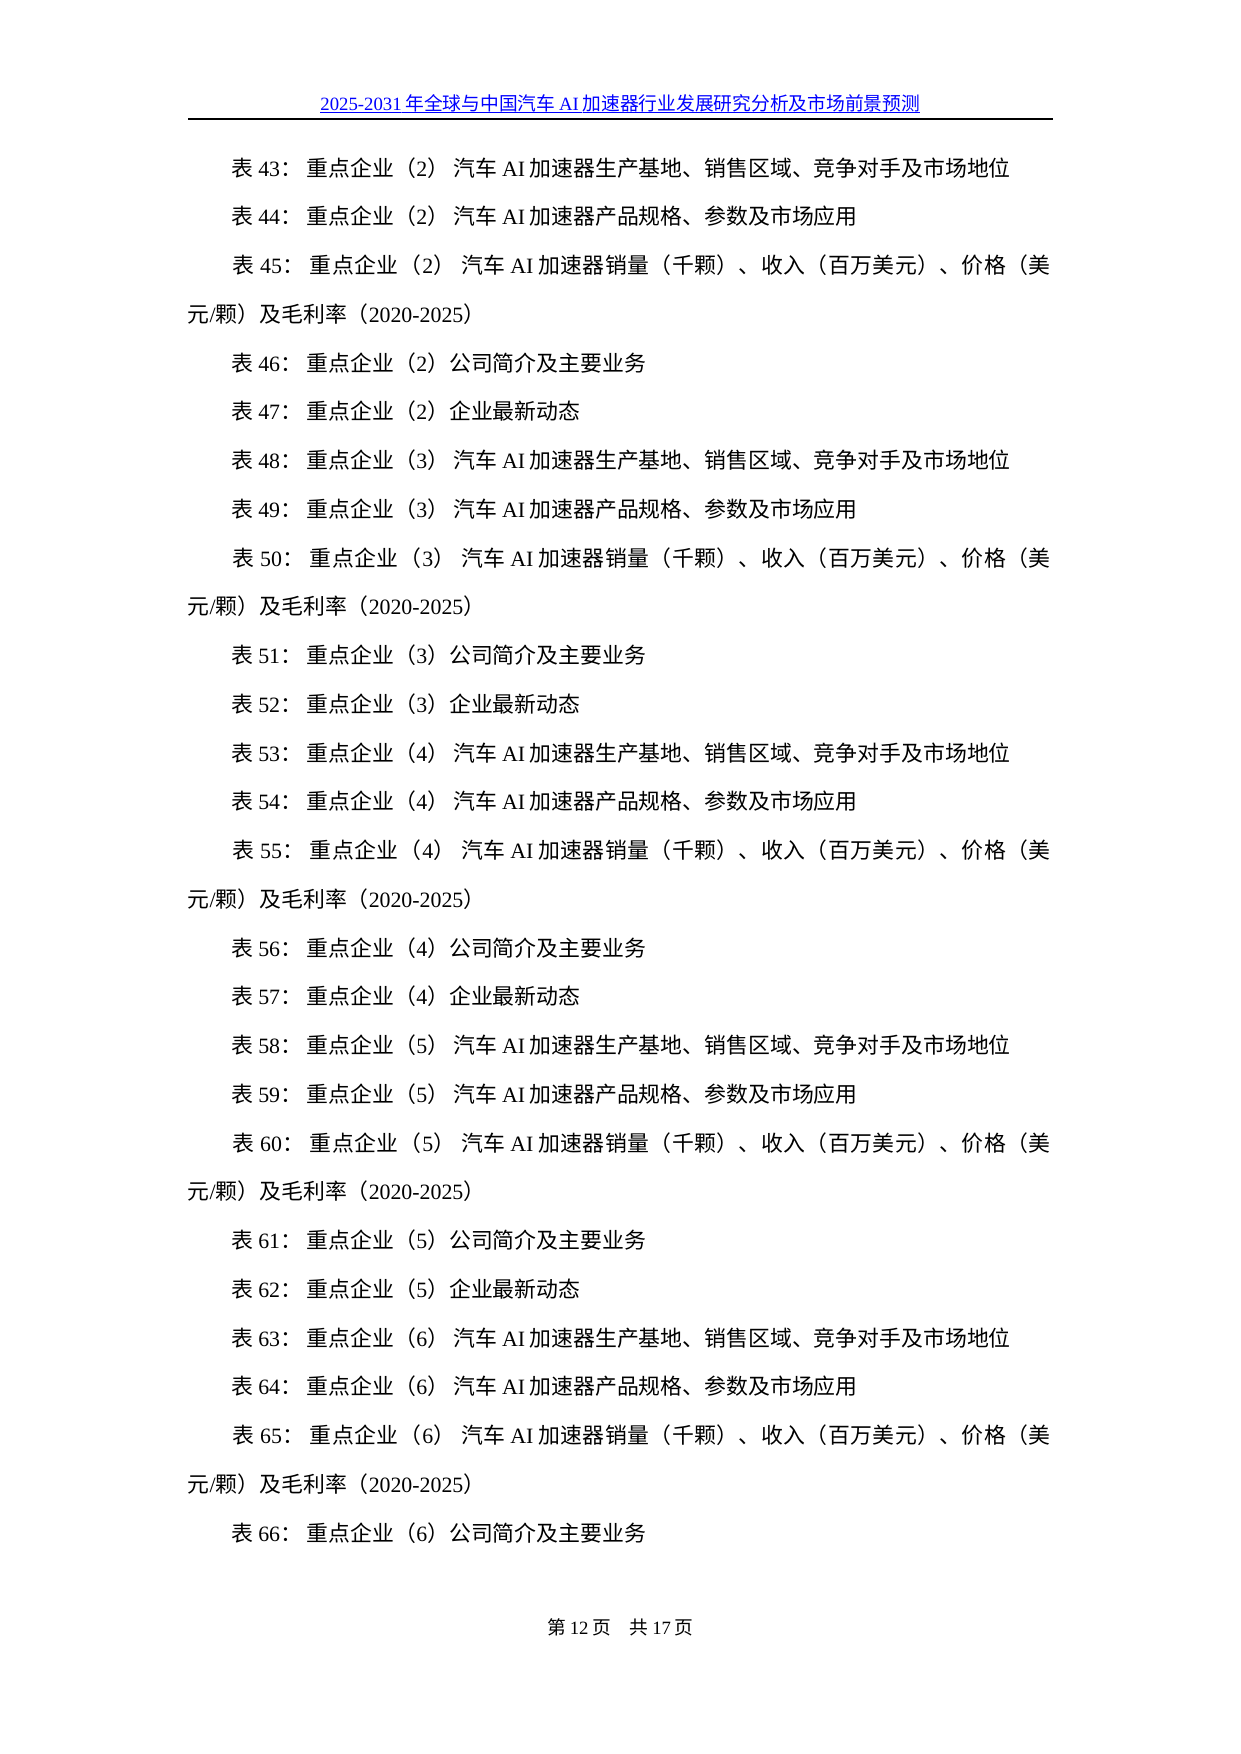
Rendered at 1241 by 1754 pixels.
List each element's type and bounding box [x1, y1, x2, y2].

text [187, 150, 1053, 1548]
